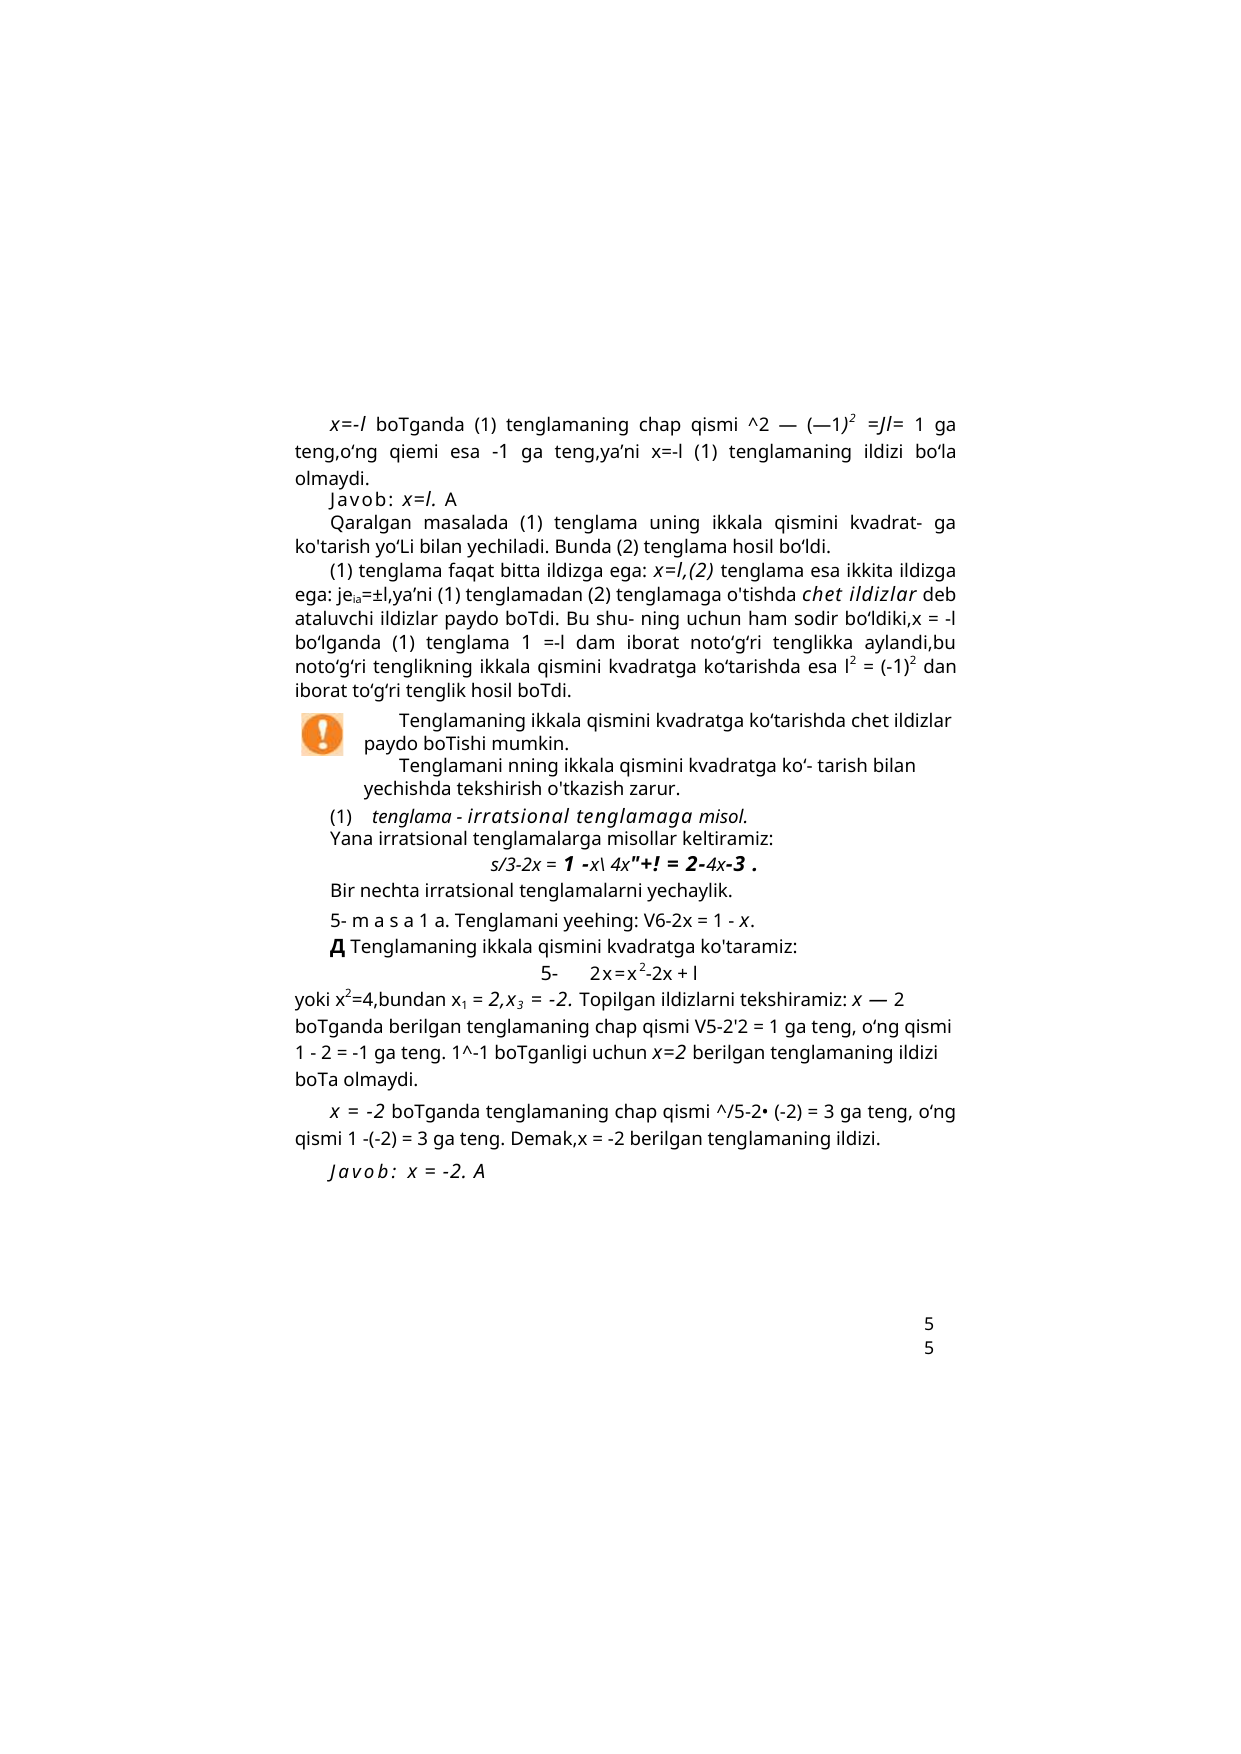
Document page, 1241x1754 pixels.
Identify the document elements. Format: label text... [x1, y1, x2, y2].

text Bir nechta irratsional tenglamalarni yechaylik. [294, 883, 957, 902]
list tenglama - irratsional tenglamaga misol. [294, 808, 957, 828]
text x=-l boTganda (1) tenglamaning chap qismi ^2 — (—1)2 =Jl= 1 ga teng,o‘ng qiemi esa -1 ga teng,ya’ni x=-l (1) tenglamaning ildizi bo‘la olmaydi. [294, 410, 957, 491]
text Tenglamani nning ikkala qismini kvadratga ko‘- tarish bilan yechishda tekshirish o'tkazish zarur. [294, 755, 957, 800]
text Qaralgan masalada (1) tenglama uning ikkala qismini kvadrat- ga ko'tarish yo‘Li bilan yechiladi. Bunda (2) tenglama hosil bo‘ldi. [294, 511, 957, 558]
text Javob: x = -2. A [294, 1162, 957, 1182]
text yoki x2=4,bundan x1 = 2,x3 = -2. Topilgan ildizlarni tekshiramiz: x — 2 boTganda berilgan tenglamaning chap qismi V5-2'2 = 1 ga teng, o‘ng qismi 1 - 2 = -1 ga teng. 1^-1 boTganligi uchun x=2 berilgan tenglamaning ildizi boTa olmaydi. [294, 986, 957, 1091]
text Д Tenglamaning ikkala qismini kvadratga ko'taramiz: [294, 932, 957, 958]
text s/3-2x = 1 -x\ 4x"+! = 2-4x-3 . [294, 854, 957, 875]
list 2x=x2-2x + l [540, 958, 957, 986]
text Javob: x=l. A [294, 491, 957, 511]
text Yana irratsional tenglamalarga misollar keltiramiz: [294, 830, 957, 849]
text Tenglamaning ikkala qismini kvadratga ko‘tarishda chet ildizlar paydo boTishi mumkin. [294, 710, 957, 755]
text x = -2 boTganda tenglamaning chap qismi ^/5-2• (-2) = 3 ga teng, o‘ng qismi 1 -(-2) = 3 ga teng. Demak,x = -2 berilgan tenglamaning ildizi. [294, 1098, 957, 1151]
text 5- m a s a 1 a. Tenglamani yeehing: V6-2x = 1 - x. [294, 912, 957, 931]
text (1) tenglama faqat bitta ildizga ega: x=l,(2) tenglama esa ikkita ildizga ega: jeia=±l,ya’ni (1) tenglamadan (2) tenglamaga o'tishda chet ildizlar deb ataluvchi ildizlar paydo boTdi. Bu shu- ning uchun ham sodir bo‘ldiki,x = -l bo‘lganda (1) tenglama 1 =-l dam iborat noto‘g‘ri tenglikka aylandi,bu noto‘g‘ri tenglikning ikkala qismini kvadratga ko‘tarishda esa l2 = (-1)2 dan iborat to‘g‘ri tenglik hosil boTdi. [294, 558, 957, 702]
